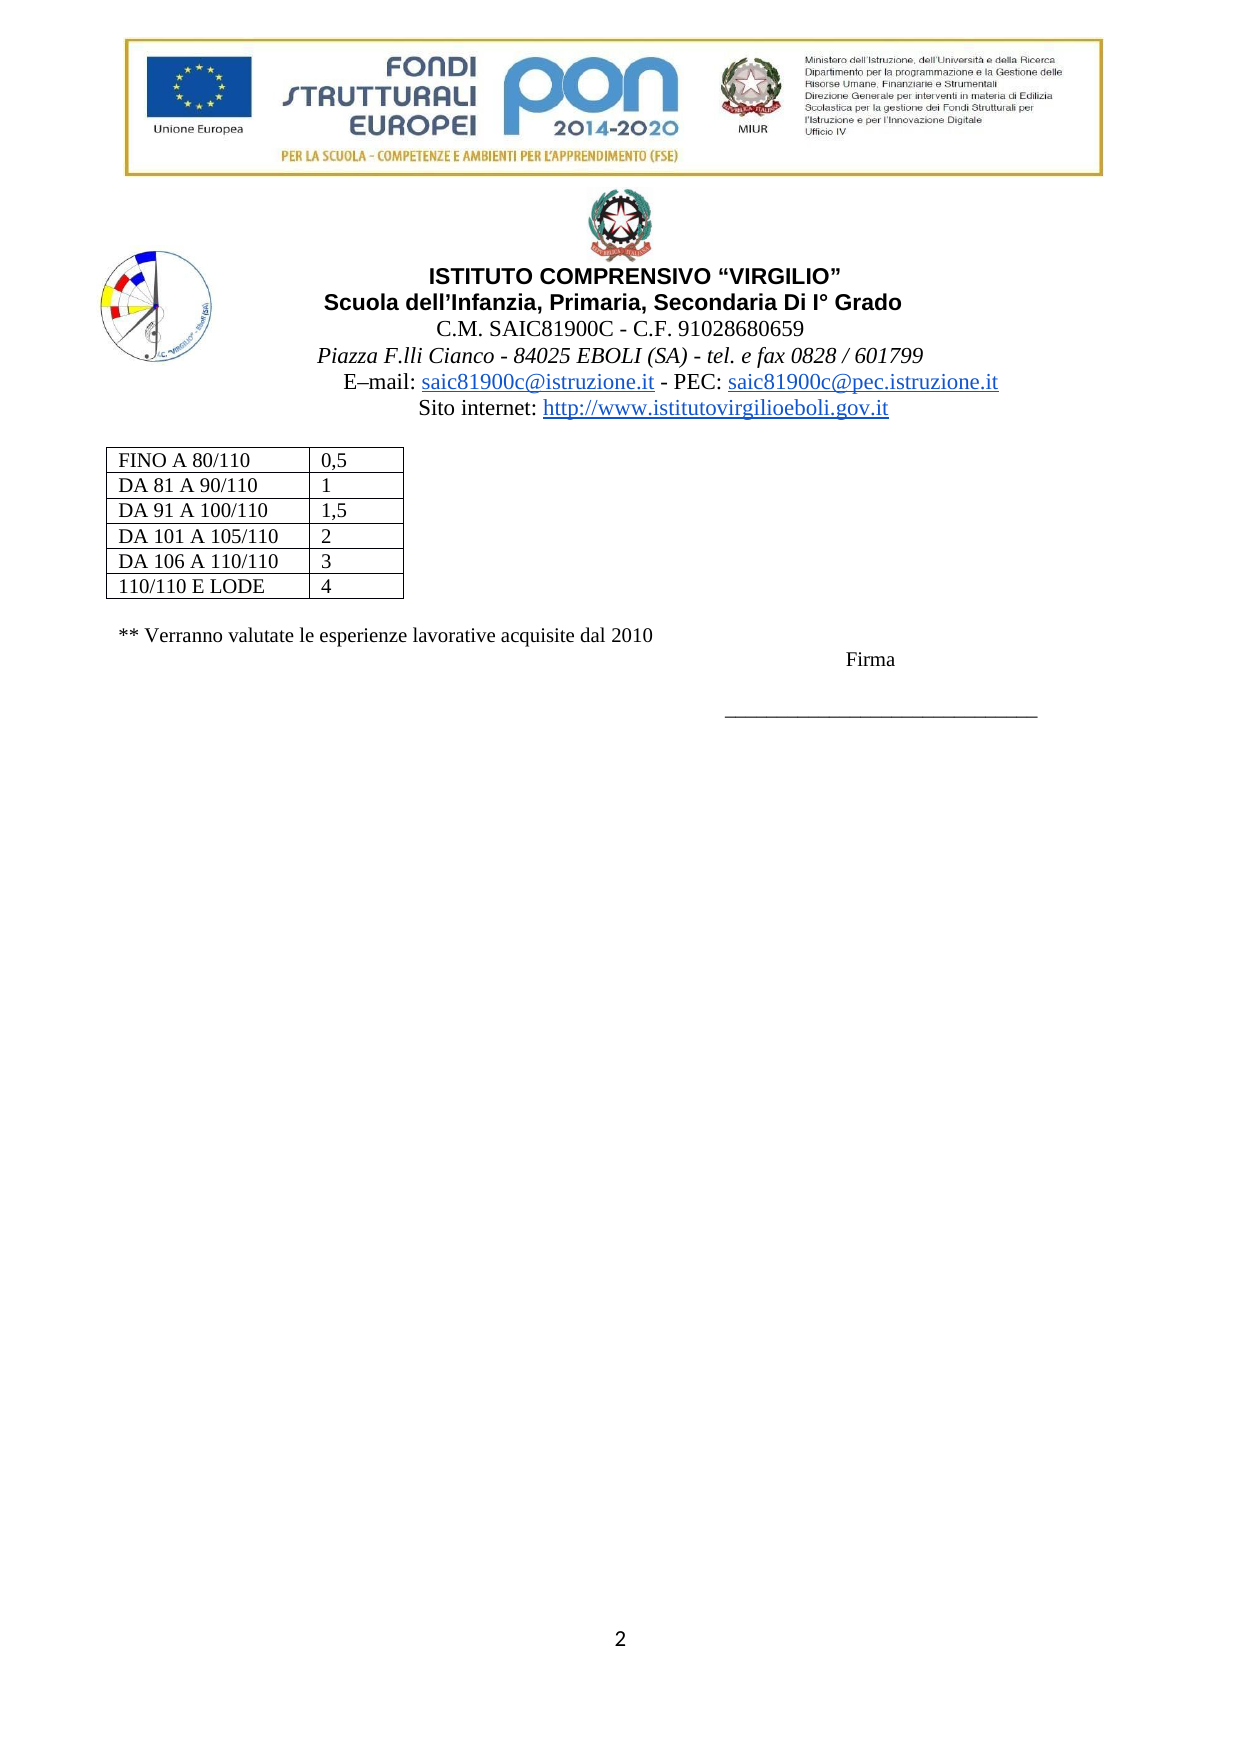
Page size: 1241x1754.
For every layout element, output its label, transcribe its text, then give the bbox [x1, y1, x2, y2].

text ______________________________ [118, 695, 1122, 719]
table_cell 4 [310, 574, 403, 598]
table_cell 1 [310, 473, 403, 497]
table_cell DA 91 A 100/110 [107, 499, 309, 522]
table_header 0,5 [310, 448, 403, 472]
table_cell 110/110 E LODE [107, 574, 309, 598]
picture [586, 187, 654, 263]
picture [96, 245, 217, 366]
picture [123, 37, 1105, 177]
text ** Verranno valutate le esperienze lavorative acquisite dal 2010 [118, 623, 1122, 647]
table_cell DA 106 A 110/110 [107, 549, 309, 573]
table_cell DA 81 A 90/110 [107, 473, 309, 497]
text Firma [118, 647, 1122, 671]
table_cell 2 [310, 524, 403, 548]
table_header FINO A 80/110 [107, 448, 309, 472]
table_cell 1,5 [310, 499, 403, 522]
table_cell DA 101 A 105/110 [107, 524, 309, 548]
table_cell 3 [310, 549, 403, 573]
